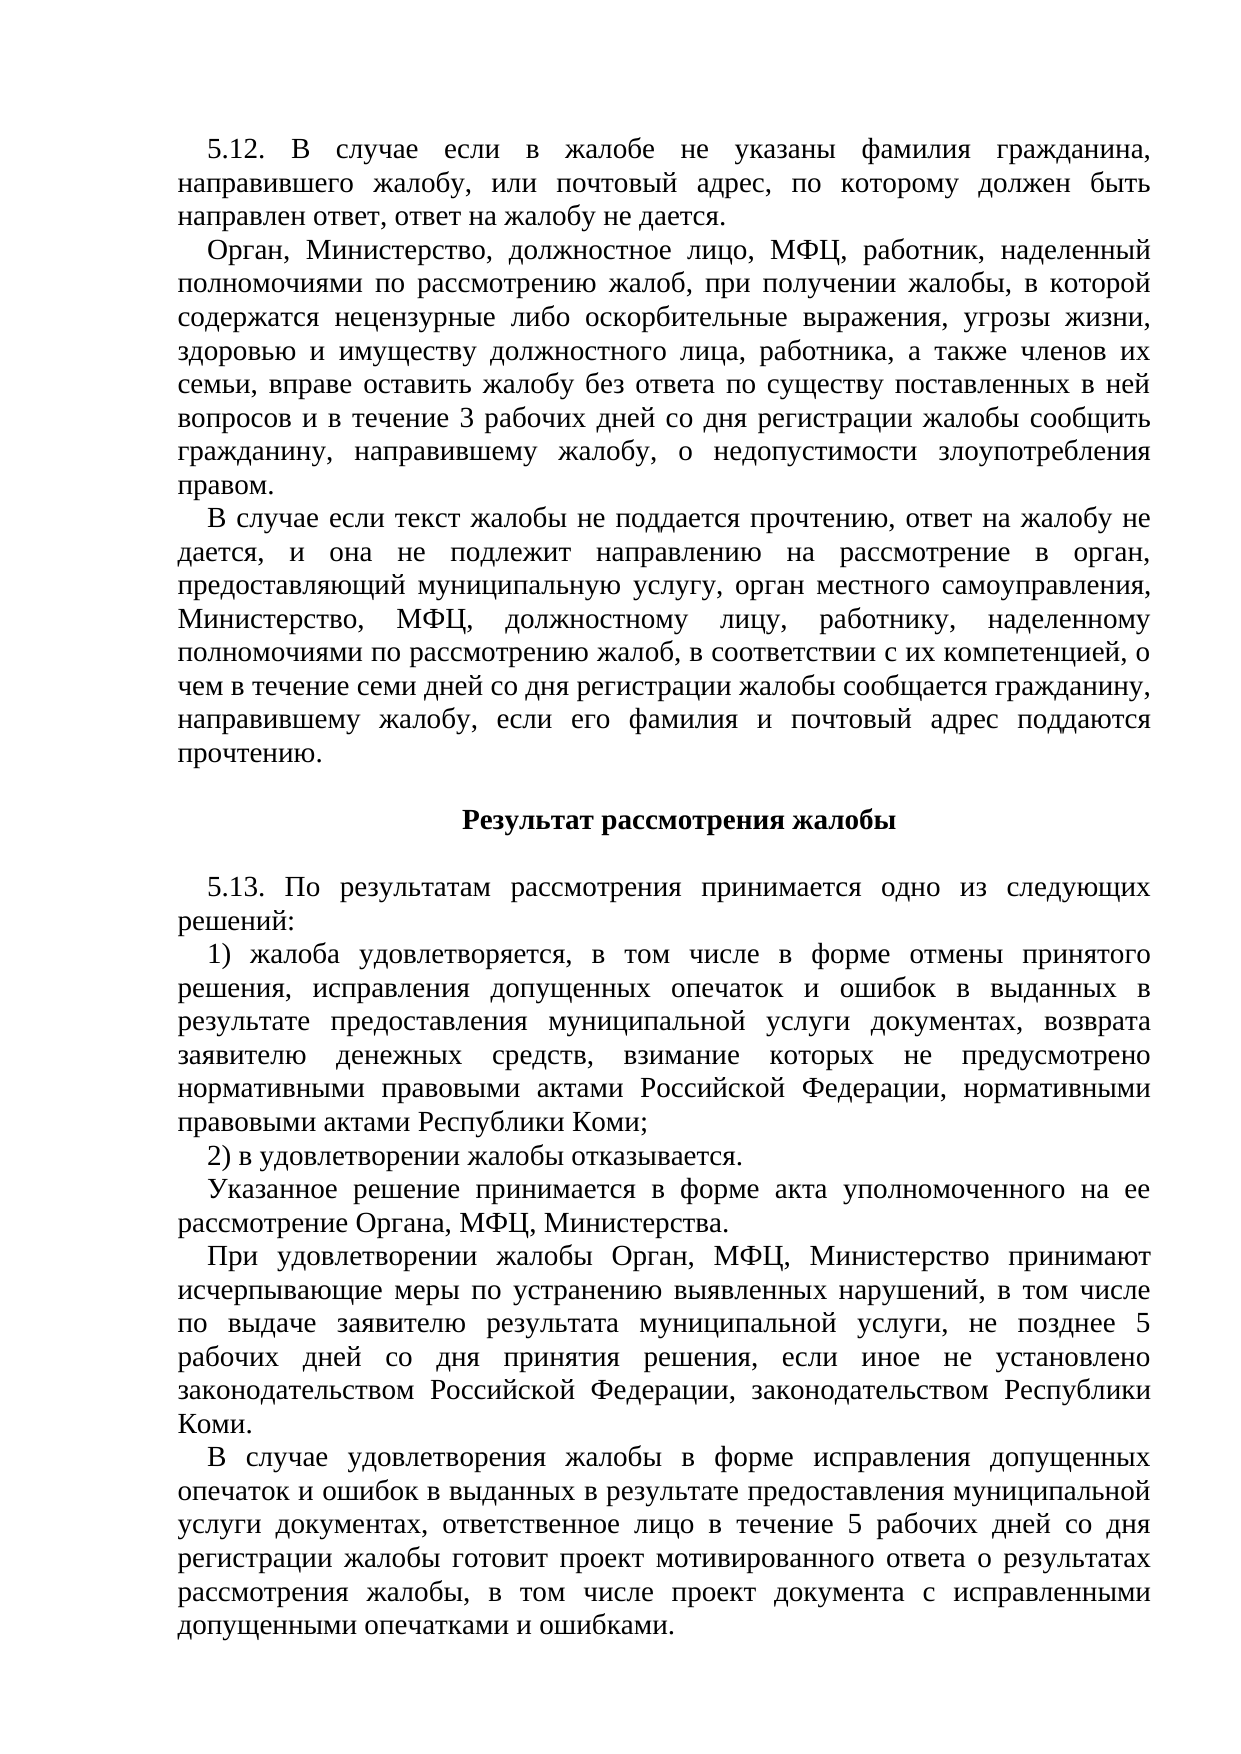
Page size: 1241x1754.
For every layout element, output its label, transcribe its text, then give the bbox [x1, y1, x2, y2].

text 1) жалоба удовлетворяется, в том числе в форме отмены принятого решения, исправления допущенных опечаток и ошибок в выданных в результате предоставления муниципальной услуги документах, возврата заявителю денежных средств, взимание которых не предусмотрено нормативными правовыми актами Российской Федерации, нормативными правовыми актами Республики Коми; [177, 936, 1152, 1138]
text Указанное решение принимается в форме акта уполномоченного на ее рассмотрение Органа, МФЦ, Министерства. [177, 1171, 1152, 1238]
text В случае если текст жалобы не поддается прочтению, ответ на жалобу не дается, и она не подлежит направлению на рассмотрение в орган, предоставляющий муниципальную услугу, орган местного самоуправления, Министерство, МФЦ, должностному лицу, работнику, наделенному полномочиями по рассмотрению жалоб, в соответствии с их компетенцией, о чем в течение семи дней со дня регистрации жалобы сообщается гражданину, направившему жалобу, если его фамилия и почтовый адрес поддаются прочтению. [177, 500, 1152, 769]
text 5.12. В случае если в жалобе не указаны фамилия гражданина, направившего жалобу, или почтовый адрес, по которому должен быть направлен ответ, ответ на жалобу не дается. [177, 131, 1152, 232]
text В случае удовлетворения жалобы в форме исправления допущенных опечаток и ошибок в выданных в результате предоставления муниципальной услуги документах, ответственное лицо в течение 5 рабочих дней со дня регистрации жалобы готовит проект мотивированного ответа о результатах рассмотрения жалобы, в том числе проект документа с исправленными допущенными опечатками и ошибками. [177, 1439, 1152, 1641]
text При удовлетворении жалобы Орган, МФЦ, Министерство принимают исчерпывающие меры по устранению выявленных нарушений, в том числе по выдаче заявителю результата муниципальной услуги, не позднее 5 рабочих дней со дня принятия решения, если иное не установлено законодательством Российской Федерации, законодательством Республики Коми. [177, 1238, 1152, 1439]
text Орган, Министерство, должностное лицо, МФЦ, работник, наделенный полномочиями по рассмотрению жалоб, при получении жалобы, в которой содержатся нецензурные либо оскорбительные выражения, угрозы жизни, здоровью и имуществу должностного лица, работника, а также членов их семьи, вправе оставить жалобу без ответа по существу поставленных в ней вопросов и в течение 3 рабочих дней со дня регистрации жалобы сообщить гражданину, направившему жалобу, о недопустимости злоупотребления правом. [177, 232, 1152, 500]
text 5.13. По результатам рассмотрения принимается одно из следующих решений: [177, 869, 1152, 936]
text Результат рассмотрения жалобы [177, 802, 1152, 836]
text 2) в удовлетворении жалобы отказывается. [177, 1138, 1152, 1171]
